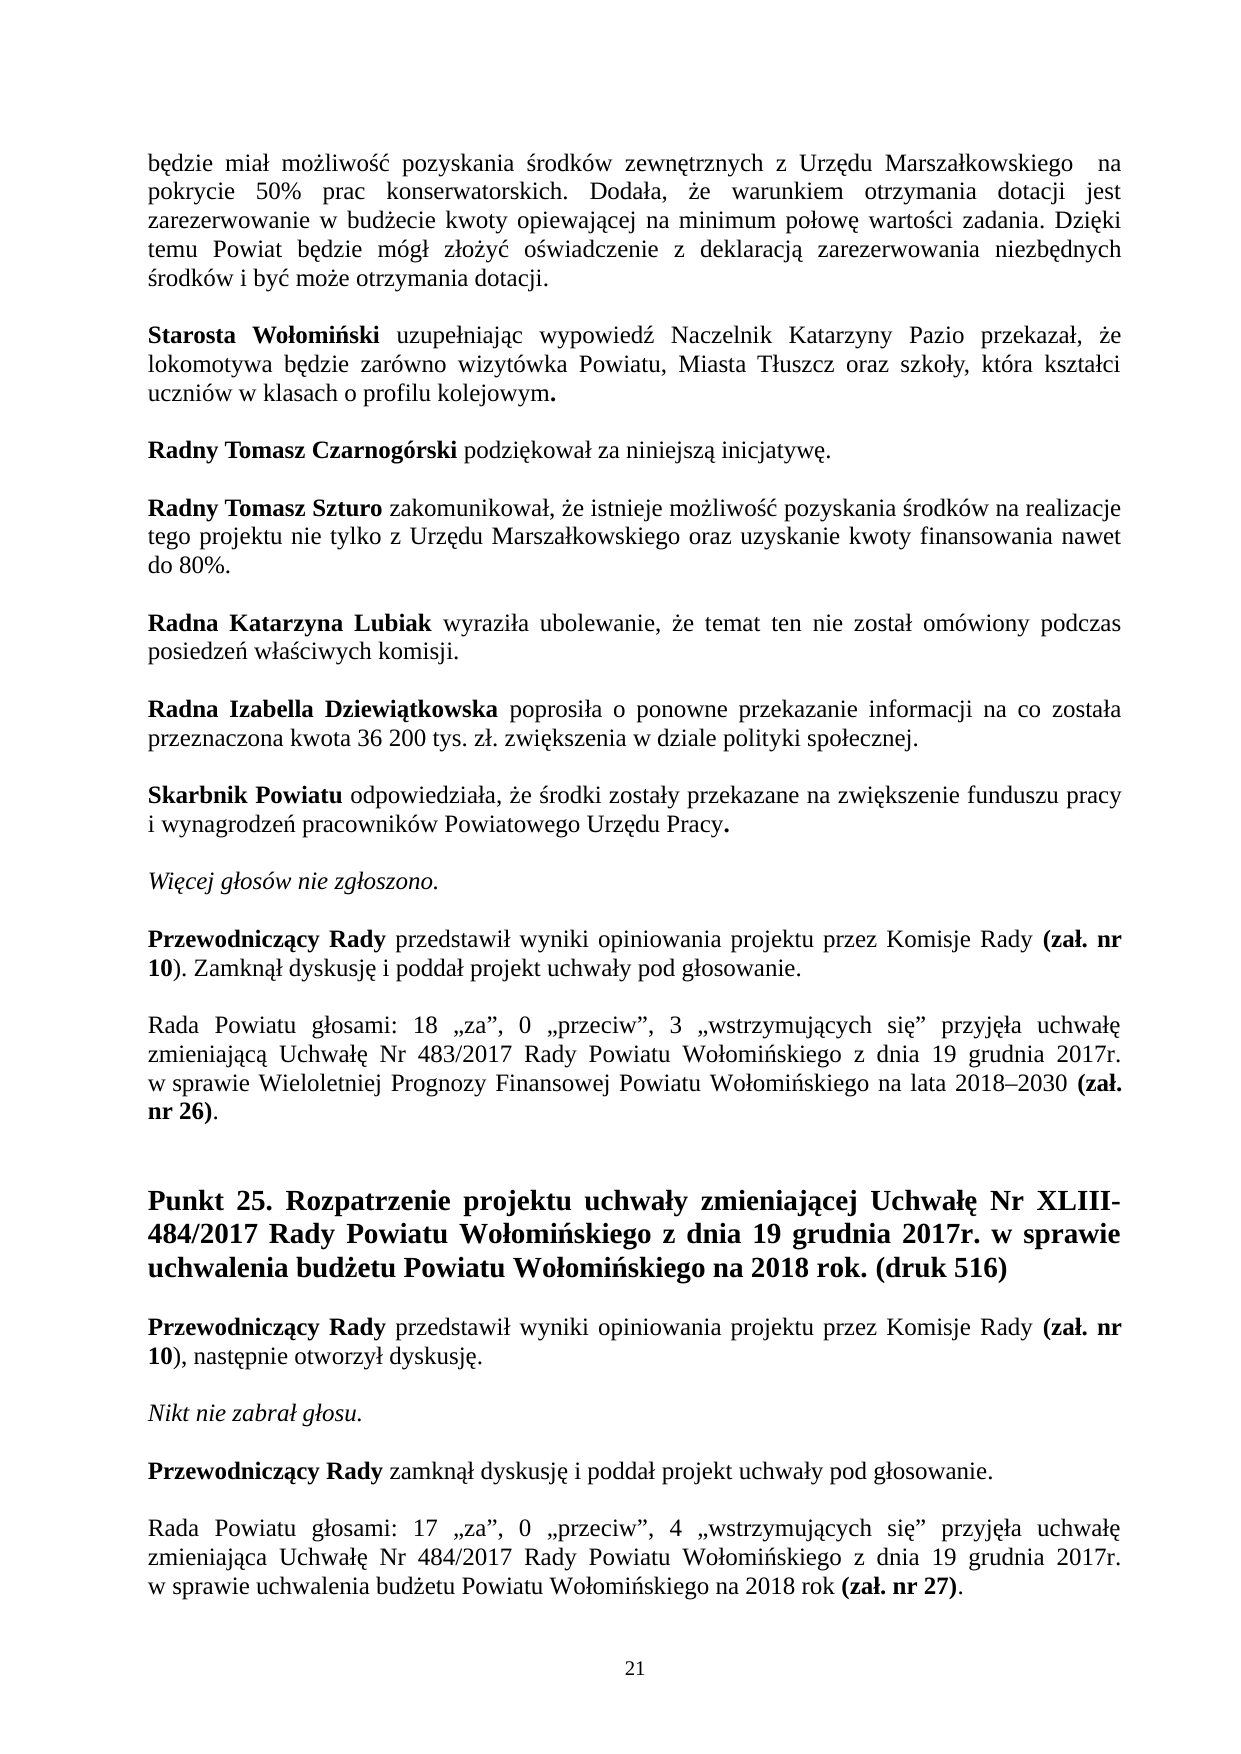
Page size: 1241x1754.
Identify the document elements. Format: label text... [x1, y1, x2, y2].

text Radna Izabella Dziewiątkowska poprosiła o ponowne przekazanie informacji na co została przeznaczona kwota 36 200 tys. zł. zwiększenia w dziale polityki społecznej. [148, 694, 1122, 751]
text Rada Powiatu głosami: 17 „za”, 0 „przeciw”, 4 „wstrzymujących się” przyjęła uchwałę zmieniająca Uchwałę Nr 484/2017 Rady Powiatu Wołomińskiego z dnia 19 grudnia 2017r. w sprawie uchwalenia budżetu Powiatu Wołomińskiego na 2018 rok (zał. nr 27). [148, 1513, 1122, 1599]
text Przewodniczący Rady przedstawił wyniki opiniowania projektu przez Komisje Rady (zał. nr 10). Zamknął dyskusję i poddał projekt uchwały pod głosowanie. [148, 924, 1122, 981]
text Przewodniczący Rady zamknął dyskusję i poddał projekt uchwały pod głosowanie. [148, 1456, 1122, 1484]
text Radny Tomasz Czarnogórski podziękował za niniejszą inicjatywę. [148, 435, 1122, 464]
text Radny Tomasz Szturo zakomunikował, że istnieje możliwość pozyskania środków na realizacje tego projektu nie tylko z Urzędu Marszałkowskiego oraz uzyskanie kwoty finansowania nawet do 80%. [148, 493, 1122, 579]
text Punkt 25. Rozpatrzenie projektu uchwały zmieniającej Uchwałę Nr XLIII-484/2017 Rady Powiatu Wołomińskiego z dnia 19 grudnia 2017r. w sprawie uchwalenia budżetu Powiatu Wołomińskiego na 2018 rok. (druk 516) [148, 1183, 1122, 1283]
text Radna Katarzyna Lubiak wyraziła ubolewanie, że temat ten nie został omówiony podczas posiedzeń właściwych komisji. [148, 608, 1122, 665]
text Przewodniczący Rady przedstawił wyniki opiniowania projektu przez Komisje Rady (zał. nr 10), następnie otworzył dyskusję. [148, 1312, 1122, 1369]
text Starosta Wołomiński uzupełniając wypowiedź Naczelnik Katarzyny Pazio przekazał, że lokomotywa będzie zarówno wizytówka Powiatu, Miasta Tłuszcz oraz szkoły, która kształci uczniów w klasach o profilu kolejowym. [148, 320, 1122, 406]
text Rada Powiatu głosami: 18 „za”, 0 „przeciw”, 3 „wstrzymujących się” przyjęła uchwałę zmieniającą Uchwałę Nr 483/2017 Rady Powiatu Wołomińskiego z dnia 19 grudnia 2017r. w sprawie Wieloletniej Prognozy Finansowej Powiatu Wołomińskiego na lata 2018–2030 (zał. nr 26). [148, 1010, 1122, 1125]
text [148, 148, 1122, 291]
text Więcej głosów nie zgłoszono. [148, 866, 1122, 895]
text Nikt nie zabrał głosu. [148, 1398, 1122, 1427]
text Skarbnik Powiatu odpowiedziała, że środki zostały przekazane na zwiększenie funduszu pracy i wynagrodzeń pracowników Powiatowego Urzędu Pracy. [148, 780, 1122, 838]
